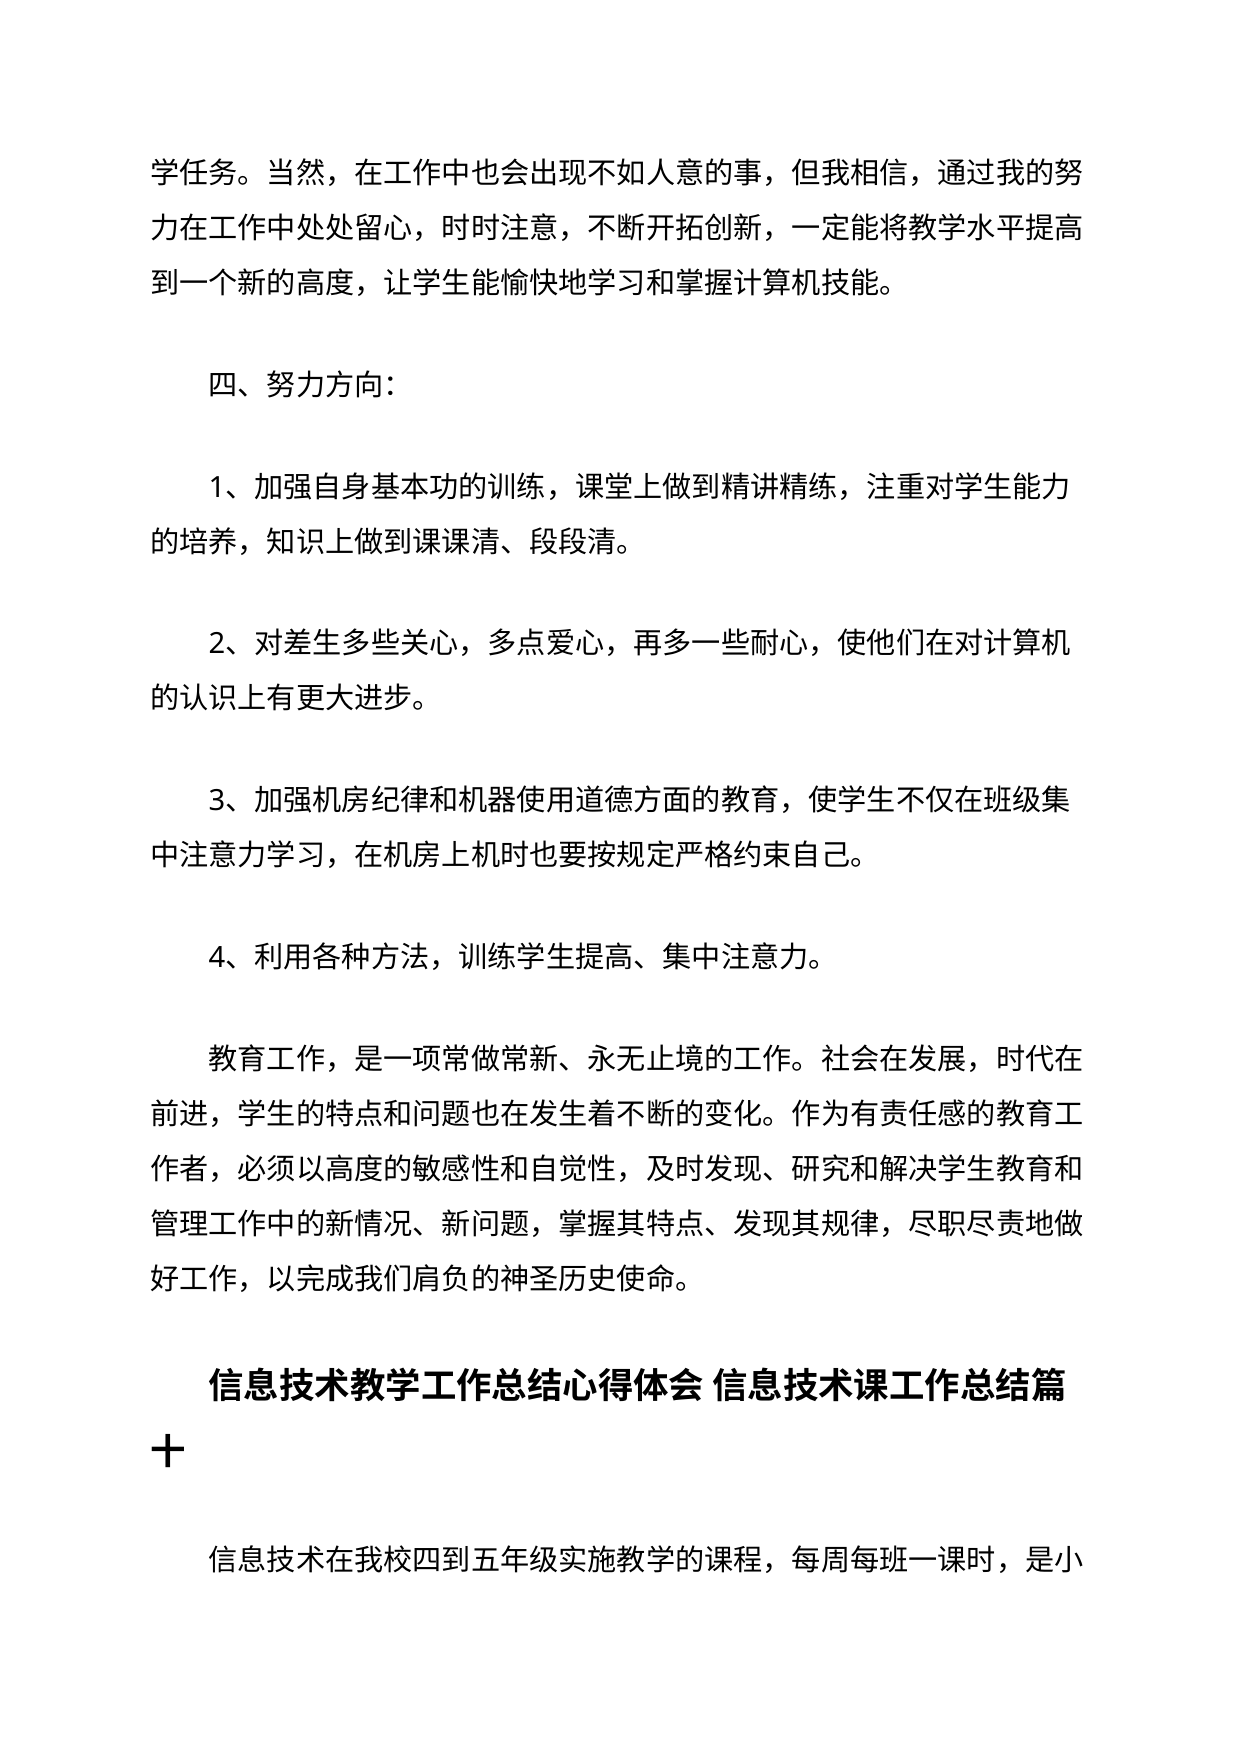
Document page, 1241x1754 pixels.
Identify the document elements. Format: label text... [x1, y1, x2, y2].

text 4、利用各种方法，训练学生提高、集中注意力。 [150, 934, 1090, 976]
text 1、加强自身基本功的训练，课堂上做到精讲精练，注重对学生能力的培养，知识上做到课课清、段段清。 [150, 463, 1090, 561]
text 四、努力方向： [150, 362, 1090, 404]
text 教育工作，是一项常做常新、永无止境的工作。社会在发展，时代在前进，学生的特点和问题也在发生着不断的变化。作为有责任感的教育工作者，必须以高度的敏感性和自觉性，及时发现、研究和解决学生教育和管理工作中的新情况、新问题，掌握其特点、发现其规律，尽职尽责地做好工作，以完成我们肩负的神圣历史使命。 [150, 1036, 1090, 1297]
text 2、对差生多些关心，多点爱心，再多一些耐心，使他们在对计算机的认识上有更大进步。 [150, 620, 1090, 717]
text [150, 150, 1090, 302]
text 信息技术教学工作总结心得体会 信息技术课工作总结篇十 [150, 1357, 1090, 1475]
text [150, 1537, 1090, 1579]
text 3、加强机房纪律和机器使用道德方面的教育，使学生不仅在班级集中注意力学习，在机房上机时也要按规定严格约束自己。 [150, 777, 1090, 874]
